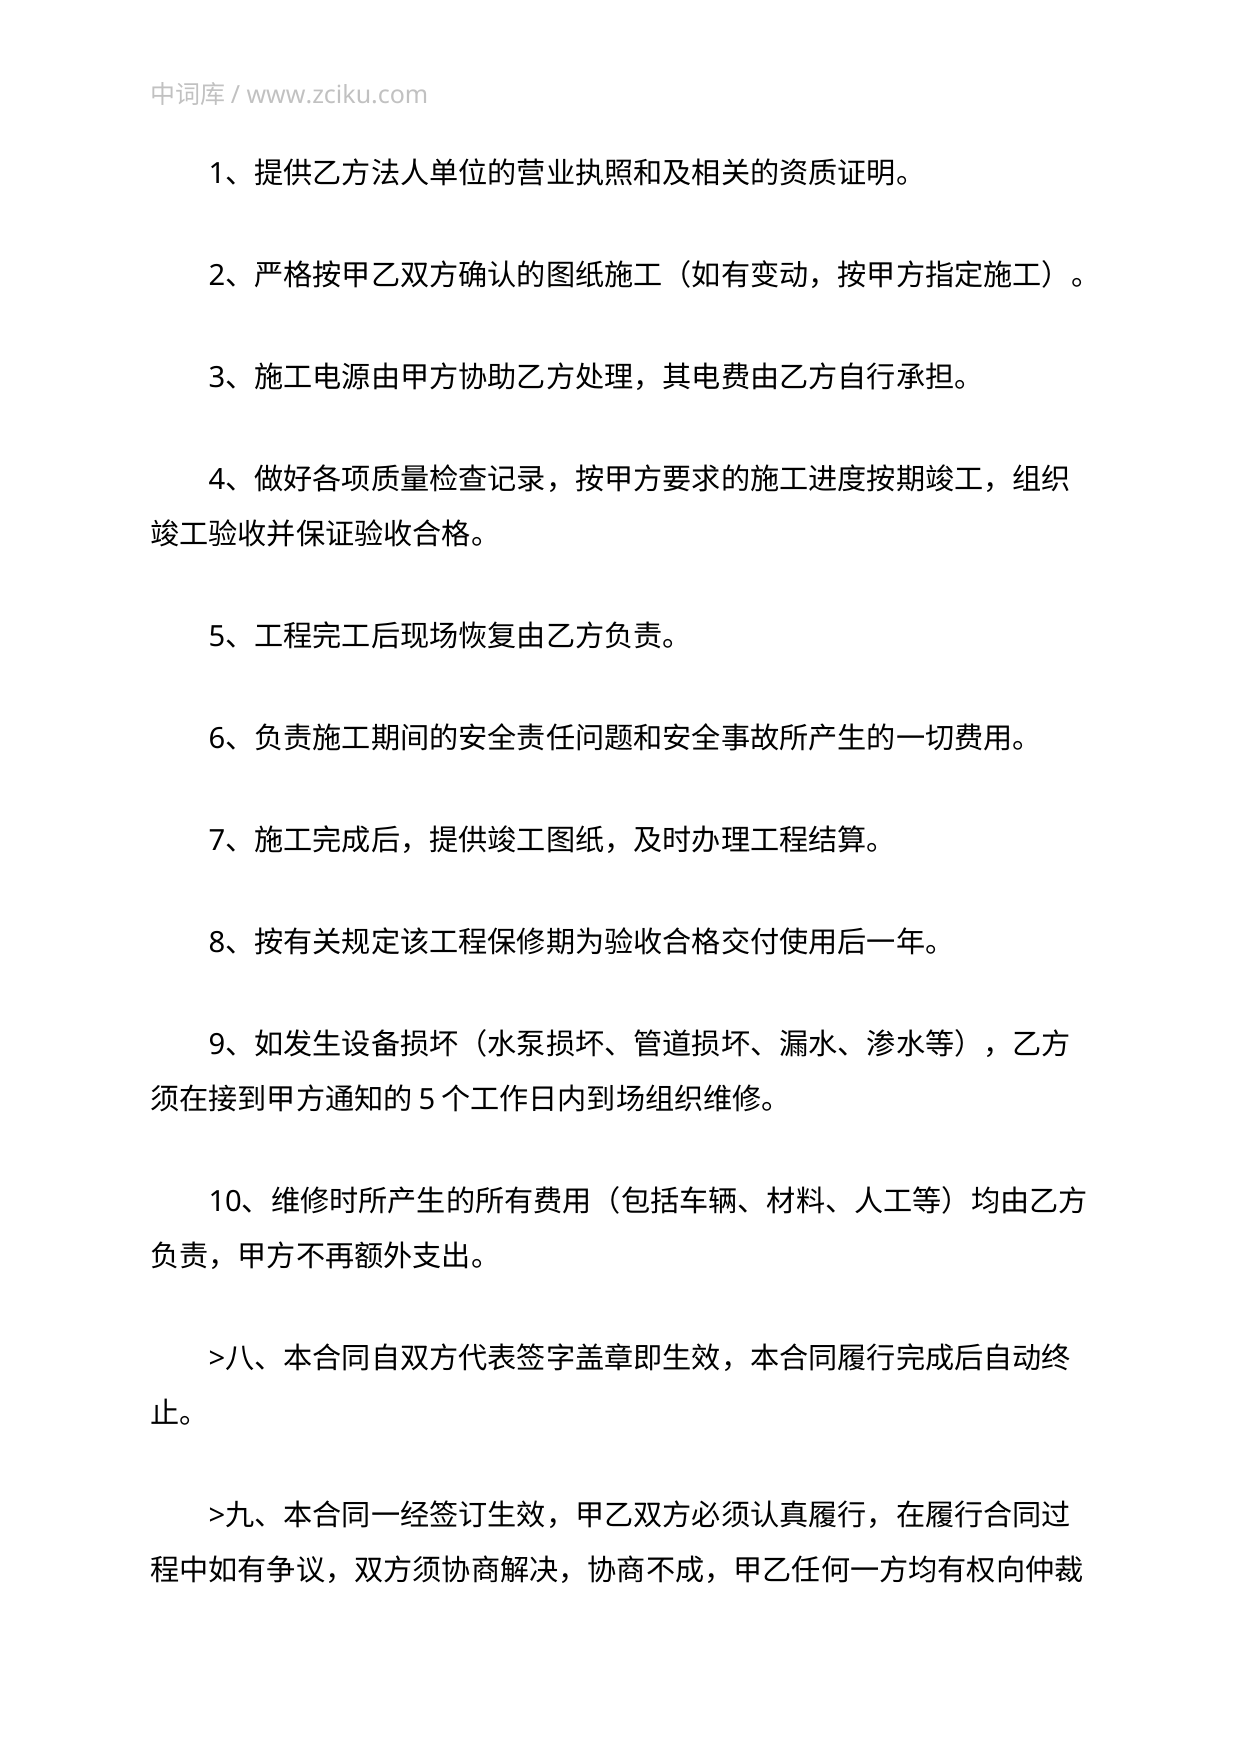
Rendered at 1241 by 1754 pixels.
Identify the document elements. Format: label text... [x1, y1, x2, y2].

text 9、如发生设备损坏（水泵损坏、管道损坏、漏水、渗水等），乙方须在接到甲方通知的5个工作日内到场组织维修。 [150, 1021, 1090, 1118]
text 1、提供乙方法人单位的营业执照和及相关的资质证明。 [150, 150, 1090, 192]
text 6、负责施工期间的安全责任问题和安全事故所产生的一切费用。 [150, 715, 1090, 757]
text 8、按有关规定该工程保修期为验收合格交付使用后一年。 [150, 919, 1090, 961]
text 5、工程完工后现场恢复由乙方负责。 [150, 613, 1090, 655]
text 4、做好各项质量检查记录，按甲方要求的施工进度按期竣工，组织竣工验收并保证验收合格。 [150, 456, 1090, 553]
text 2、严格按甲乙双方确认的图纸施工（如有变动，按甲方指定施工）。 [150, 252, 1090, 294]
text 3、施工电源由甲方协助乙方处理，其电费由乙方自行承担。 [150, 354, 1090, 396]
text >八、本合同自双方代表签字盖章即生效，本合同履行完成后自动终止。 [150, 1334, 1090, 1432]
text 7、施工完成后，提供竣工图纸，及时办理工程结算。 [150, 817, 1090, 859]
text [150, 1491, 1090, 1588]
text 10、维修时所产生的所有费用（包括车辆、材料、人工等）均由乙方负责，甲方不再额外支出。 [150, 1178, 1090, 1275]
